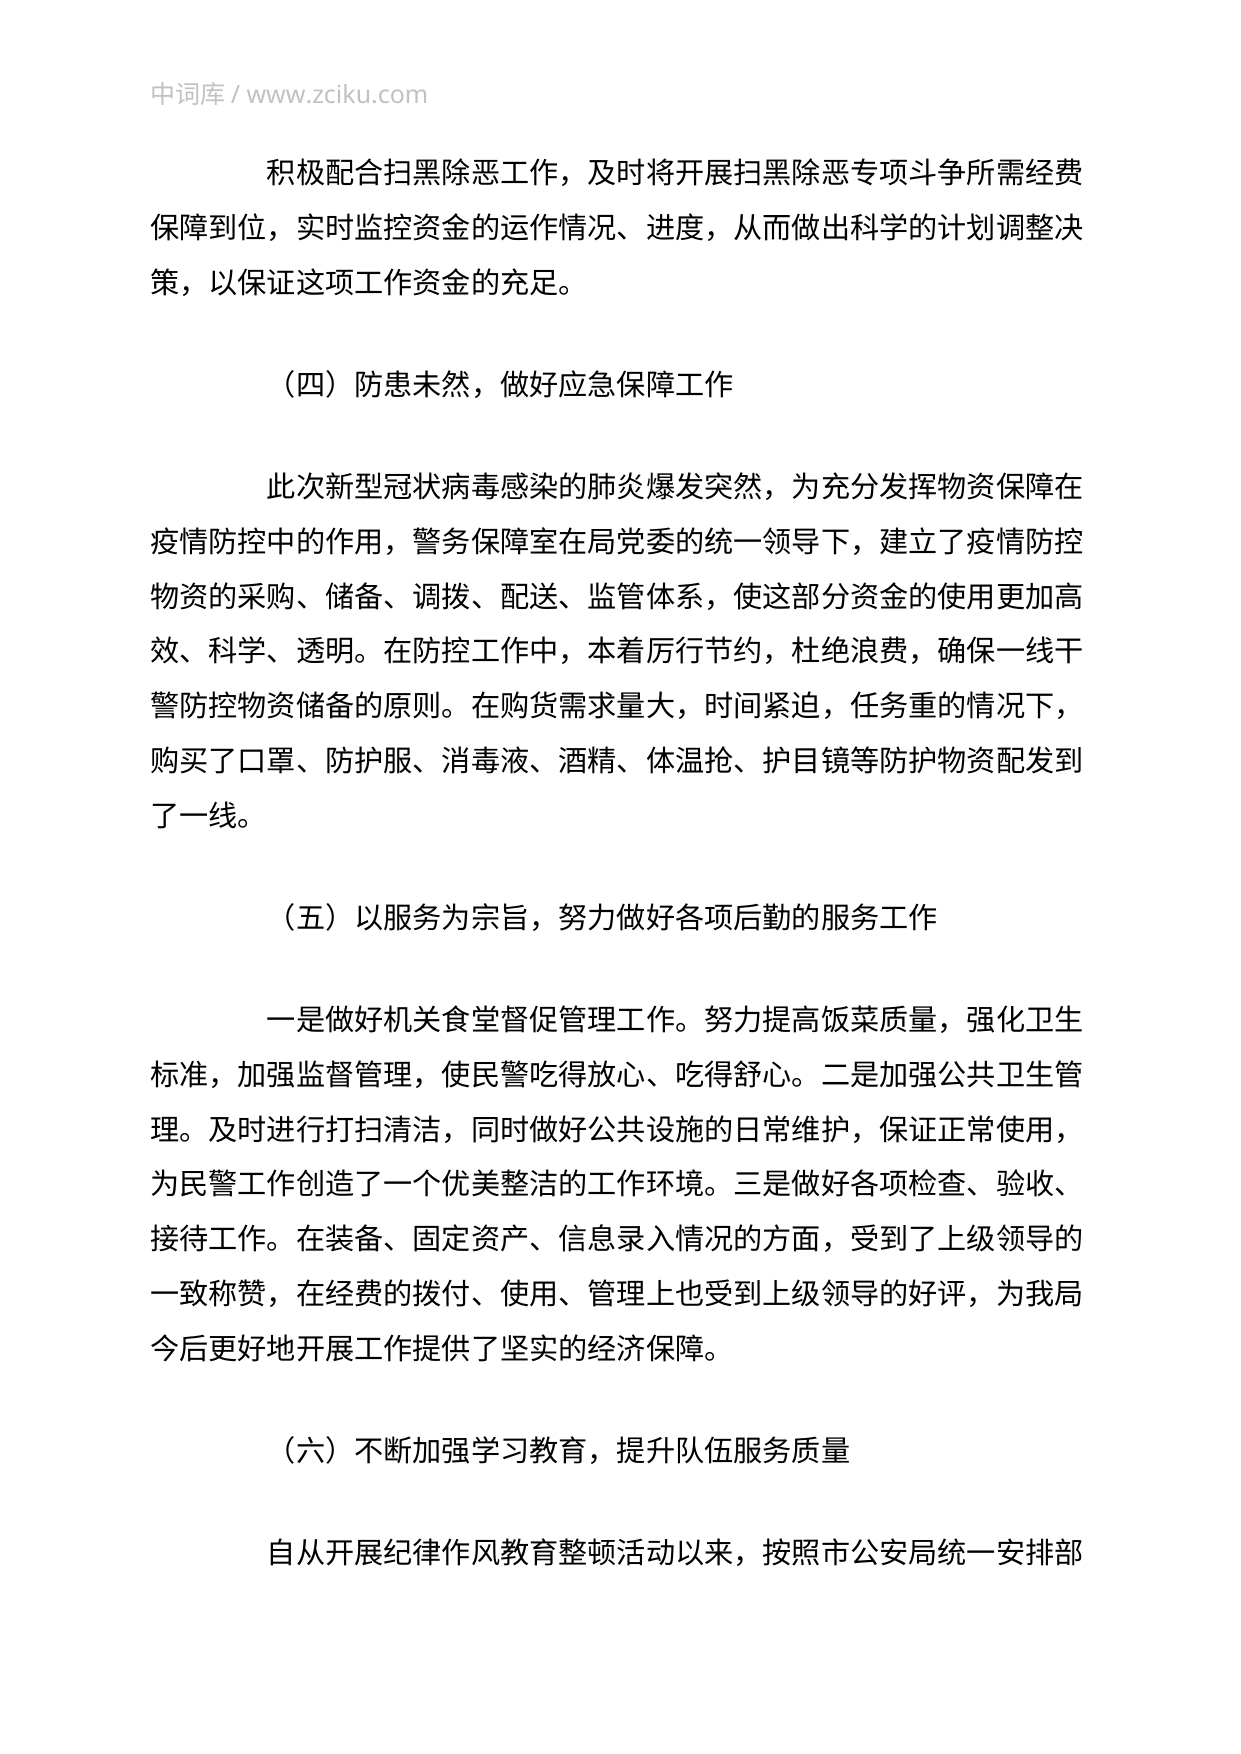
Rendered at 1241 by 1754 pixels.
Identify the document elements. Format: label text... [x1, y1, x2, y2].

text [150, 1529, 1090, 1571]
text 积极配合扫黑除恶工作，及时将开展扫黑除恶专项斗争所需经费保障到位，实时监控资金的运作情况、进度，从而做出科学的计划调整决策，以保证这项工作资金的充足。 [150, 150, 1090, 302]
text 一是做好机关食堂督促管理工作。努力提高饭菜质量，强化卫生标准，加强监督管理，使民警吃得放心、吃得舒心。二是加强公共卫生管理。及时进行打扫清洁，同时做好公共设施的日常维护，保证正常使用，为民警工作创造了一个优美整洁的工作环境。三是做好各项检查、验收、接待工作。在装备、固定资产、信息录入情况的方面，受到了上级领导的一致称赞，在经费的拨付、使用、管理上也受到上级领导的好评，为我局今后更好地开展工作提供了坚实的经济保障。 [150, 996, 1090, 1368]
text （六）不断加强学习教育，提升队伍服务质量 [150, 1427, 1090, 1470]
text 此次新型冠状病毒感染的肺炎爆发突然，为充分发挥物资保障在疫情防控中的作用，警务保障室在局党委的统一领导下，建立了疫情防控物资的采购、储备、调拨、配送、监管体系，使这部分资金的使用更加高效、科学、透明。在防控工作中，本着厉行节约，杜绝浪费，确保一线干警防控物资储备的原则。在购货需求量大，时间紧迫，任务重的情况下，购买了口罩、防护服、消毒液、酒精、体温抢、护目镜等防护物资配发到了一线。 [150, 463, 1090, 835]
text （五）以服务为宗旨，努力做好各项后勤的服务工作 [150, 894, 1090, 937]
text （四）防患未然，做好应急保障工作 [150, 362, 1090, 404]
